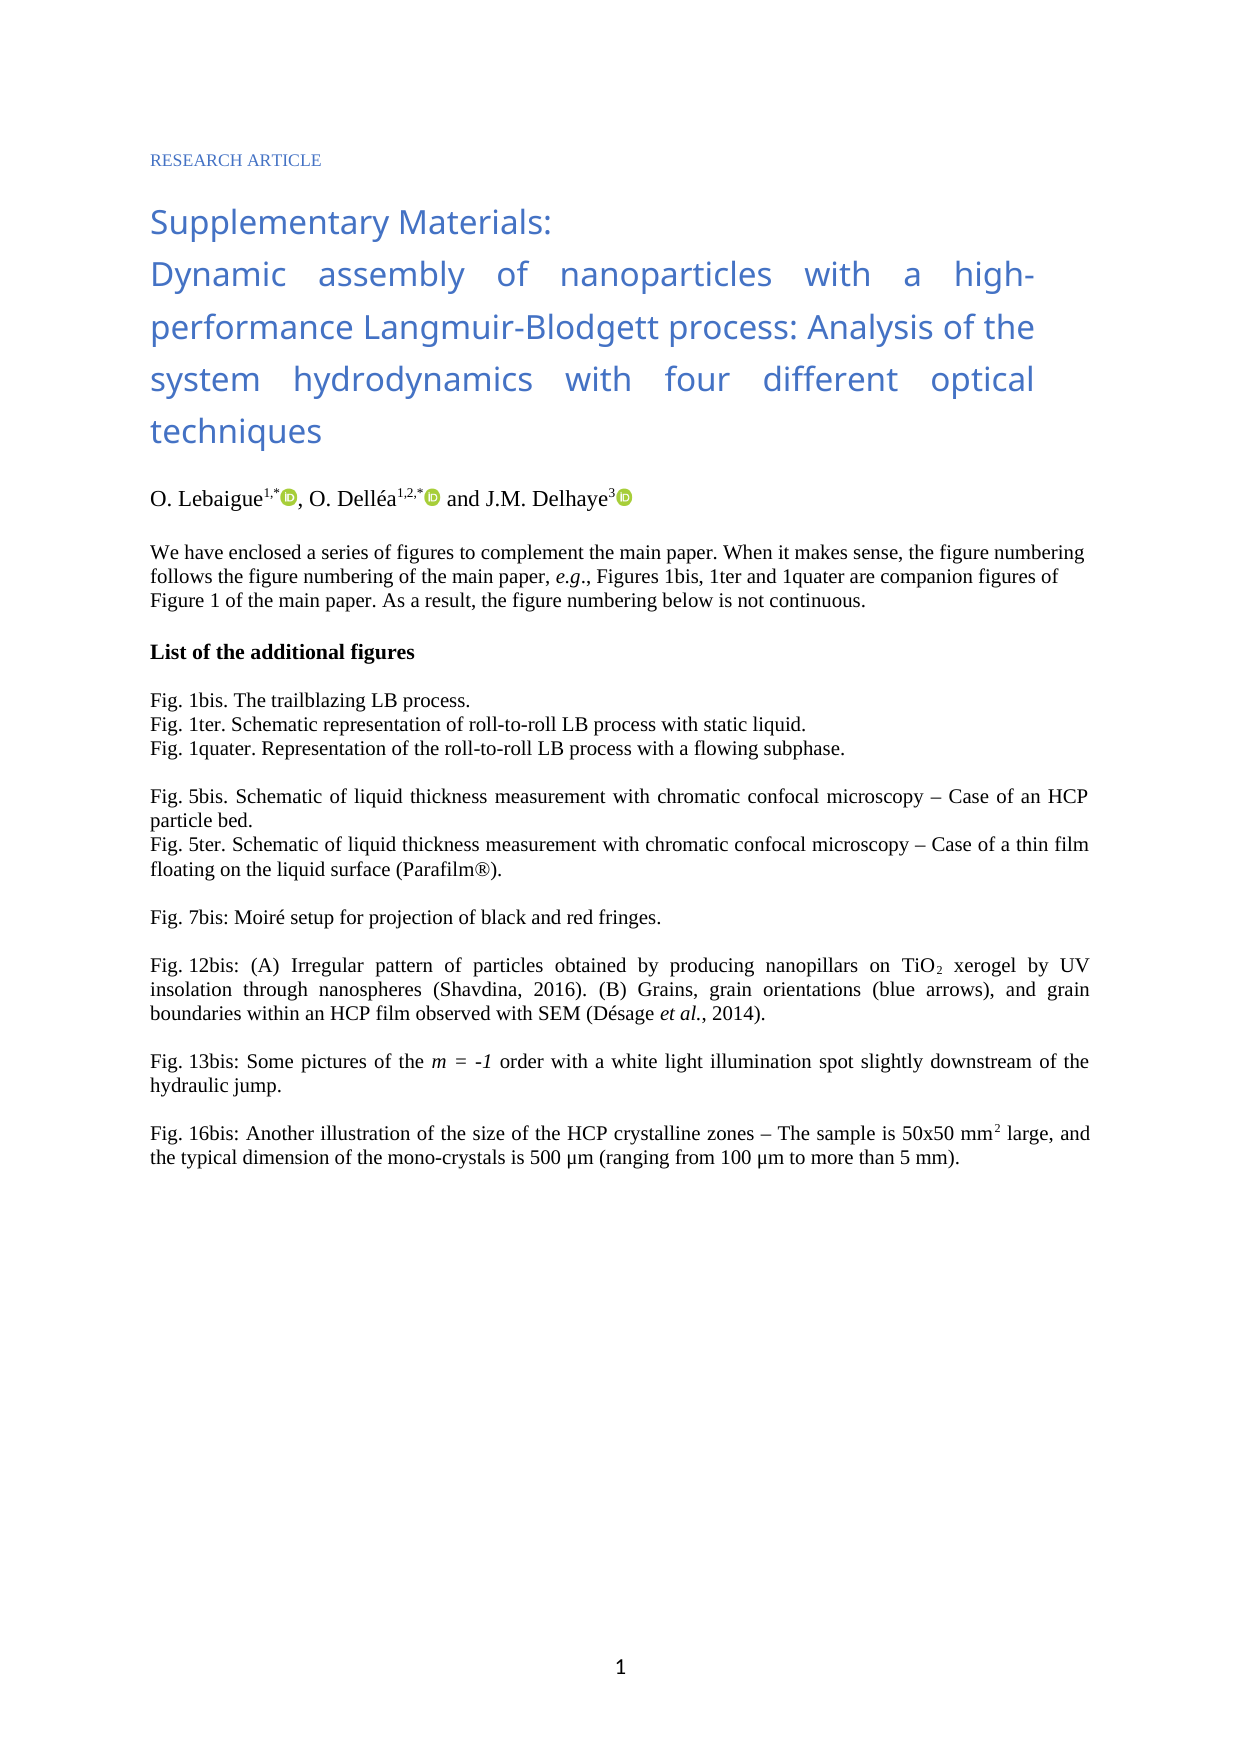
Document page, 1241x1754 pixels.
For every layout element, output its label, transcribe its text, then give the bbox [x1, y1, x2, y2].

text RESEARCH ARTICLE [150, 150, 1090, 170]
picture [423, 488, 441, 507]
text O. Lebaigue1,*, O. Delléa1,2,* and J.M. Delhaye3 [150, 485, 1090, 511]
text Fig. 1ter. Schematic representation of roll-to-roll LB process with static liquid. [150, 712, 1090, 736]
text Fig. 1bis. The trailblazing LB process. [150, 688, 1090, 712]
text Fig. 12bis: (A) Irregular pattern of particles obtained by producing nanopillars on TiO2 xerogel by UV insolation through nanospheres (Shavdina, 2016). (B) Grains, grain orientations (blue arrows), and grain boundaries within an HCP film observed with SEM (Désage et al., 2014). [150, 953, 1090, 1025]
text Fig. 7bis: Moiré setup for projection of black and red fringes. [150, 904, 1090, 929]
picture [615, 488, 633, 507]
text We have enclosed a series of figures to complement the main paper. When it makes sense, the figure numbering follows the figure numbering of the main paper, e.g., Figures 1bis, 1ter and 1quater are companion figures of Figure 1 of the main paper. As a result, the figure numbering below is not continuous. [150, 540, 1090, 612]
title Supplementary Materials: Dynamic assembly of nanoparticles with a high-performance Langmuir-Blodgett process: Analysis of the system hydrodynamics with four different optical techniques [150, 199, 1036, 453]
text Fig. 16bis: Another illustration of the size of the HCP crystalline zones – The sample is 50x50 mm2 large, and the typical dimension of the mono-crystals is 500 μm (ranging from 100 μm to more than 5 mm). [150, 1121, 1090, 1169]
picture [279, 488, 298, 507]
text Fig. 5ter. Schematic of liquid thickness measurement with chromatic confocal microscopy – Case of a thin film floating on the liquid surface (Parafilm®). [150, 832, 1090, 881]
text Fig. 1quater. Representation of the roll-to-roll LB process with a flowing subphase. [150, 736, 1090, 760]
text Fig. 13bis: Some pictures of the m = -1 order with a white light illumination spot slightly downstream of the hydraulic jump. [150, 1049, 1090, 1097]
text Fig. 5bis. Schematic of liquid thickness measurement with chromatic confocal microscopy – Case of an HCP particle bed. [150, 784, 1090, 832]
text List of the additional figures [150, 639, 1090, 664]
